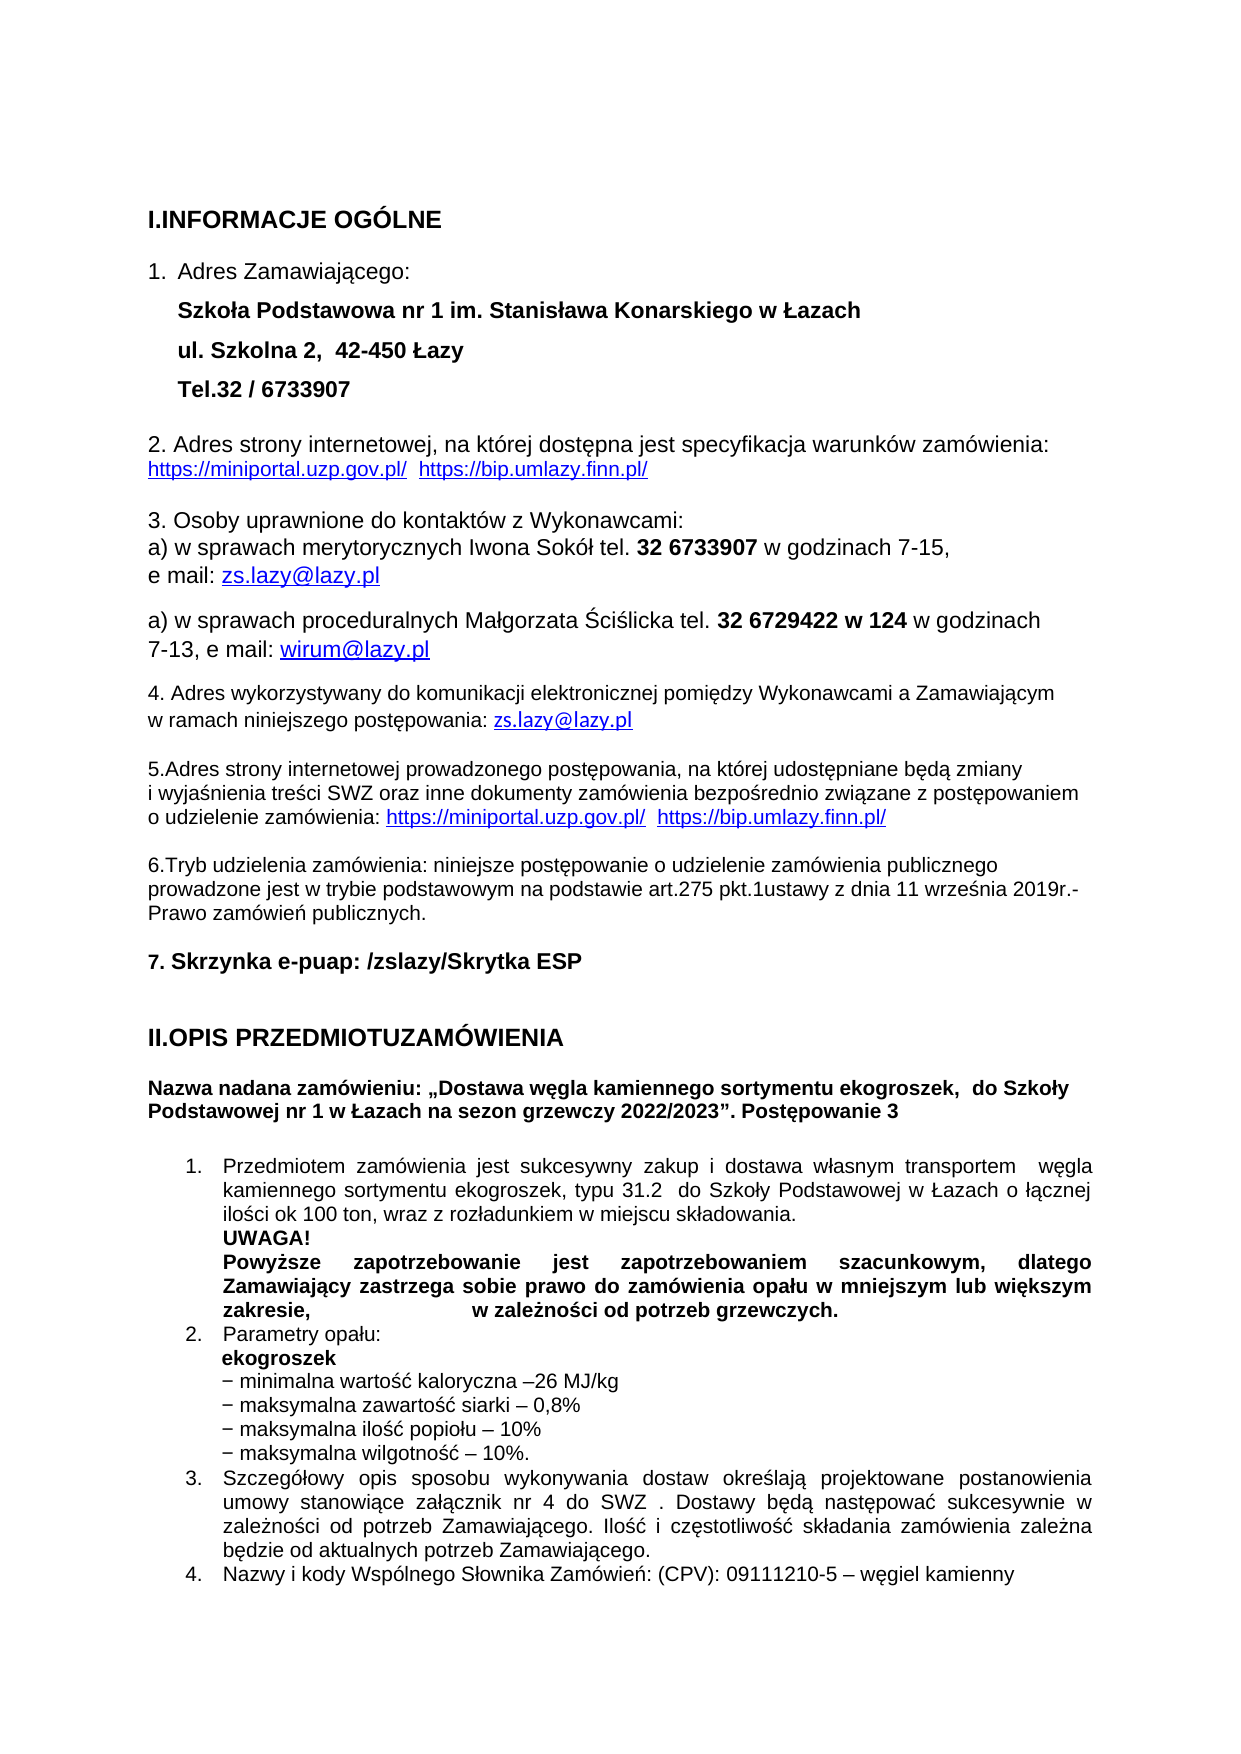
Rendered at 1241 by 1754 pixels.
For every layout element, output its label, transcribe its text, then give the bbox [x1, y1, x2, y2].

list Adres Zamawiającego: [148, 258, 1093, 284]
list 2. Adres strony internetowej, na której dostępna jest specyfikacja warunków zamówienia: https://miniportal.uzp.gov.pl/ https://bip.umlazy.finn.pl/ [148, 431, 1093, 481]
text − minimalna wartość kaloryczna –26 MJ/kg [148, 1369, 1093, 1393]
list Powyższe zapotrzebowanie jest zapotrzebowaniem szacunkowym, dlatego Zamawiający zastrzega sobie prawo do zamówienia opału w mniejszym lub większym zakresie, w zależności od potrzeb grzewczych. [223, 1249, 1093, 1321]
text 6.Tryb udzielenia zamówienia: niniejsze postępowanie o udzielenie zamówienia publicznego prowadzone jest w trybie podstawowym na podstawie art.275 pkt.1ustawy z dnia 11 września 2019r.-Prawo zamówień publicznych. [148, 852, 1093, 924]
text 3. Osoby uprawnione do kontaktów z Wykonawcami: [148, 507, 1093, 534]
list Szkoła Podstawowa nr 1 im. Stanisława Konarskiego w Łazach ul. Szkolna 2, 42-450 Łazy [177, 297, 1093, 363]
list UWAGA! [223, 1226, 1093, 1249]
text II.OPIS PRZEDMIOTUZAMÓWIENIA [148, 1023, 1093, 1051]
text I.INFORMACJE OGÓLNE [148, 205, 1093, 234]
text ekogroszek [148, 1345, 1093, 1369]
list Przedmiotem zamówienia jest sukcesywny zakup i dostawa własnym transportem węgla kamiennego sortymentu ekogroszek, typu 31.2 do Szkoły Podstawowej w Łazach o łącznej ilości ok 100 ton, wraz z rozładunkiem w miejscu składowania. [185, 1154, 1093, 1226]
text Nazwa nadana zamówieniu: „Dostawa węgla kamiennego sortymentu ekogroszek, do Szkoły Podstawowej nr 1 w Łazach na sezon grzewczy 2022/2023”. Postępowanie 3 [148, 1075, 1093, 1123]
text a) w sprawach merytorycznych Iwona Sokół tel. 32 6733907 w godzinach 7-15, e mail: zs.lazy@lazy.pl [148, 534, 1093, 588]
list 5.Adres strony internetowej prowadzonego postępowania, na której udostępniane będą zmiany i wyjaśnienia treści SWZ oraz inne dokumenty zamówienia bezpośrednio związane z postępowaniem o udzielenie zamówienia: https://miniportal.uzp.gov.pl/ https://bip.umlazy.finn.pl/ [148, 757, 1093, 828]
text − maksymalna ilość popiołu – 10% [148, 1417, 1093, 1441]
text a) w sprawach proceduralnych Małgorzata Ściślicka tel. 32 6729422 w 124 w godzinach 7-13, e mail: wirum@lazy.pl [148, 607, 1093, 662]
list Nazwy i kody Wspólnego Słownika Zamówień: (CPV): 09111210-5 – węgiel kamienny [185, 1562, 1093, 1586]
text 4. Adres wykorzystywany do komunikacji elektronicznej pomiędzy Wykonawcami a Zamawiającym w ramach niniejszego postępowania: zs.lazy@lazy.pl [148, 681, 1093, 733]
list Tel.32 / 6733907 [177, 376, 1093, 403]
list 7. Skrzynka e-puap: /zslazy/Skrytka ESP [148, 948, 1093, 975]
text − maksymalna wilgotność – 10%. [148, 1441, 1093, 1465]
list Parametry opału: [185, 1321, 1093, 1345]
text − maksymalna zawartość siarki – 0,8% [148, 1393, 1093, 1417]
list Szczegółowy opis sposobu wykonywania dostaw określają projektowane postanowienia umowy stanowiące załącznik nr 4 do SWZ . Dostawy będą następować sukcesywnie w zależności od potrzeb Zamawiającego. Ilość i częstotliwość składania zamówienia zależna będzie od aktualnych potrzeb Zamawiającego. [185, 1466, 1093, 1562]
